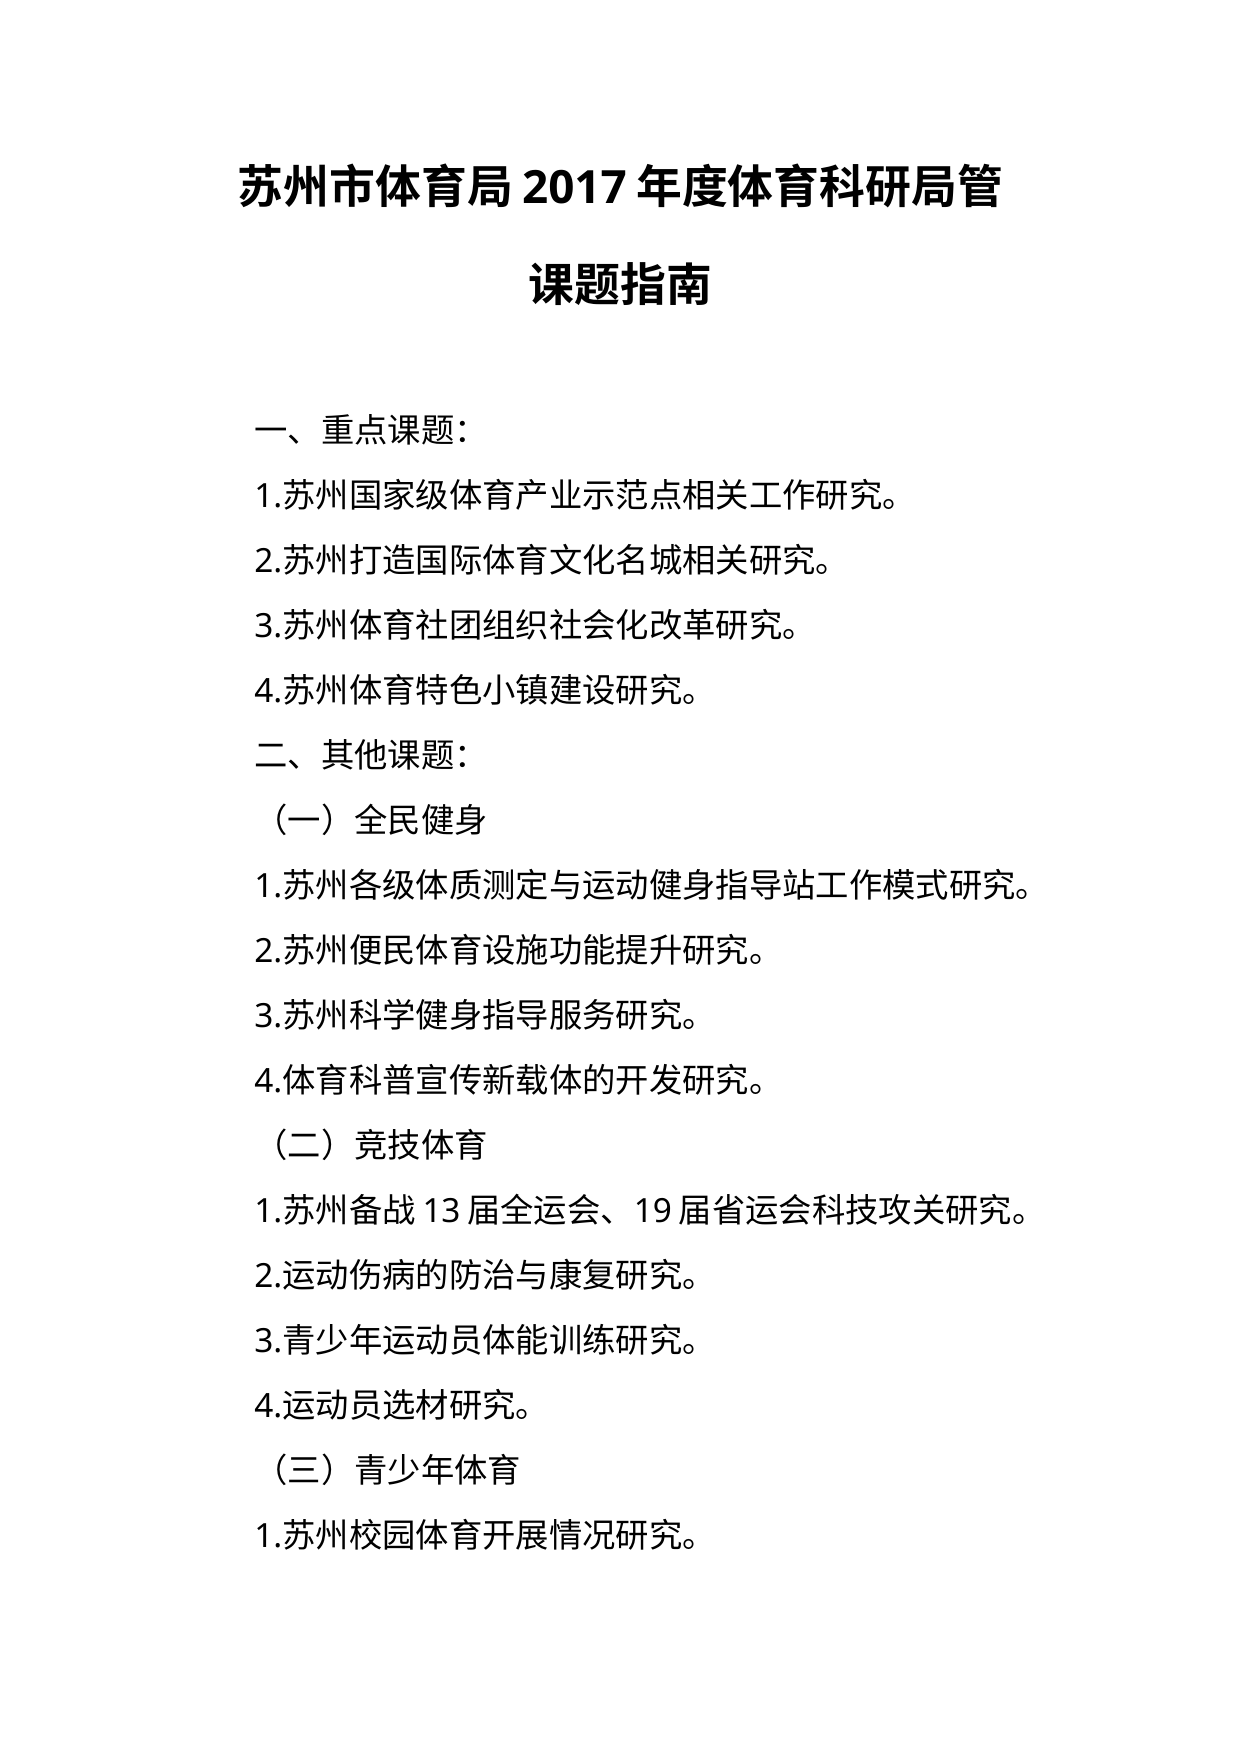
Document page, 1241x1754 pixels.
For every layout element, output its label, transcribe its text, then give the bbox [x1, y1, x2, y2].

text 4.苏州体育特色小镇建设研究。 [187, 655, 1053, 720]
text 1.苏州备战13届全运会、19届省运会科技攻关研究。 [187, 1175, 1053, 1240]
text 2.苏州便民体育设施功能提升研究。 [187, 915, 1053, 980]
text 2.运动伤病的防治与康复研究。 [187, 1240, 1053, 1305]
text 2.苏州打造国际体育文化名城相关研究。 [187, 525, 1053, 590]
text 1.苏州校园体育开展情况研究。 [187, 1500, 1053, 1565]
text （二）竞技体育 [187, 1110, 1053, 1175]
text 课题指南 [187, 233, 1053, 330]
text 一、重点课题： [187, 395, 1053, 460]
text 4.运动员选材研究。 [187, 1370, 1053, 1435]
text 4.体育科普宣传新载体的开发研究。 [187, 1045, 1053, 1110]
text （一）全民健身 [187, 785, 1053, 850]
text （三）青少年体育 [187, 1435, 1053, 1500]
text 3.苏州体育社团组织社会化改革研究。 [187, 590, 1053, 655]
text 苏州市体育局2017年度体育科研局管 [187, 135, 1053, 233]
text 二、其他课题： [187, 720, 1053, 785]
text 1.苏州各级体质测定与运动健身指导站工作模式研究。 [187, 850, 1053, 915]
text 3.青少年运动员体能训练研究。 [187, 1305, 1053, 1370]
text 1.苏州国家级体育产业示范点相关工作研究。 [187, 460, 1053, 525]
text 3.苏州科学健身指导服务研究。 [187, 980, 1053, 1045]
